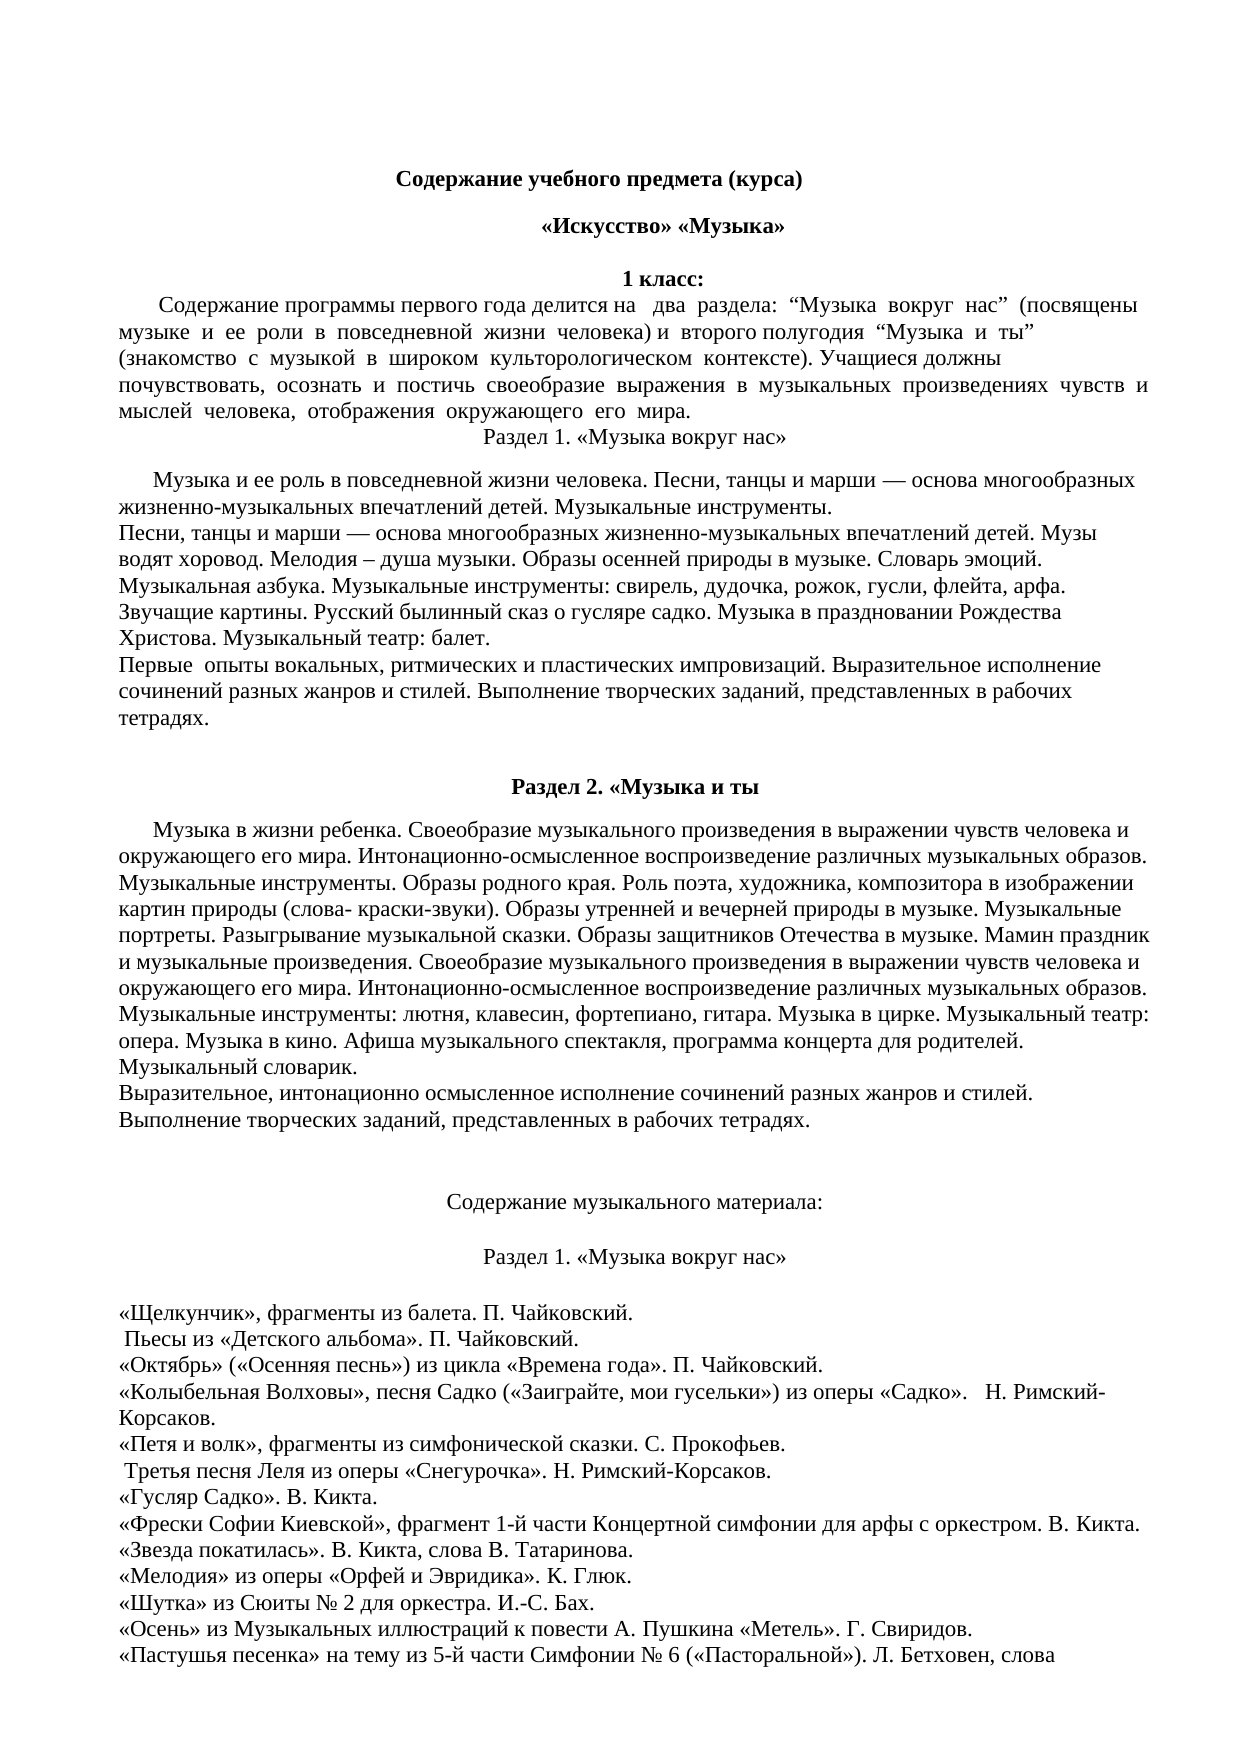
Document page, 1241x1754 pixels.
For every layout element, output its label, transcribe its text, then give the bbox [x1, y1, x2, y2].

text Содержание музыкального материала: [118, 1188, 1152, 1214]
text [118, 1299, 1152, 1668]
text Выразительное, интонационно осмысленное исполнение сочинений разных жанров и стилей. Выполнение творческих заданий, представленных в рабочих тетрадях. [118, 1079, 1152, 1132]
text 1 класс: [118, 265, 1152, 292]
text Содержание программы первого года делится на два раздела: “Музыка вокруг нас” (посвящены музыке и ее роли в повседневной жизни человека) и второго полугодия “Музыка и ты” (знакомство с музыкой в широком культорологическом контексте). Учащиеся должны почувствовать, осознать и постичь своеобразие выражения в музыкальных произведениях чувств и мыслей человека, отображения окружающего его мира. [118, 292, 1152, 423]
text Песни, танцы и марши — основа многообразных жизненно-музыкальных впечатлений детей. Музы водят хоровод. Мелодия – душа музыки. Образы осенней природы в музыке. Словарь эмоций. Музыкальная азбука. Музыкальные инструменты: свирель, дудочка, рожок, гусли, флейта, арфа. Звучащие картины. Русский былинный сказ о гусляре садко. Музыка в праздновании Рождества Христова. Музыкальный театр: балет. [118, 519, 1152, 651]
text Раздел 1. «Музыка вокруг нас» [118, 1243, 1152, 1269]
text «Искусство» «Музыка» [118, 212, 1152, 239]
text Первые опыты вокальных, ритмических и пластических импровизаций. Выразительное исполнение сочинений разных жанров и стилей. Выполнение творческих заданий, представленных в рабочих тетрадях. [118, 651, 1152, 730]
text Музыка и ее роль в повседневной жизни человека. Песни, танцы и марши — основа многообразных жизненно-музыкальных впечатлений детей. Музыкальные инструменты. [118, 466, 1152, 519]
text Раздел 2. «Музыка и ты [118, 773, 1152, 799]
text Содержание учебного предмета (курса) [29, 165, 1152, 192]
text Музыка в жизни ребенка. Своеобразие музыкального произведения в выражении чувств человека и окружающего его мира. Интонационно-осмысленное воспроизведение различных музыкальных образов. Музыкальные инструменты. Образы родного края. Роль поэта, художника, композитора в изображении картин природы (слова- краски-звуки). Образы утренней и вечерней природы в музыке. Музыкальные портреты. Разыгрывание музыкальной сказки. Образы защитников Отечества в музыке. Мамин праздник и музыкальные произведения. Своеобразие музыкального произведения в выражении чувств человека и окружающего его мира. Интонационно-осмысленное воспроизведение различных музыкальных образов. Музыкальные инструменты: лютня, клавесин, фортепиано, гитара. Музыка в цирке. Музыкальный театр: опера. Музыка в кино. Афиша музыкального спектакля, программа концерта для родителей. Музыкальный словарик. [118, 816, 1152, 1079]
text Раздел 1. «Музыка вокруг нас» [118, 423, 1152, 450]
